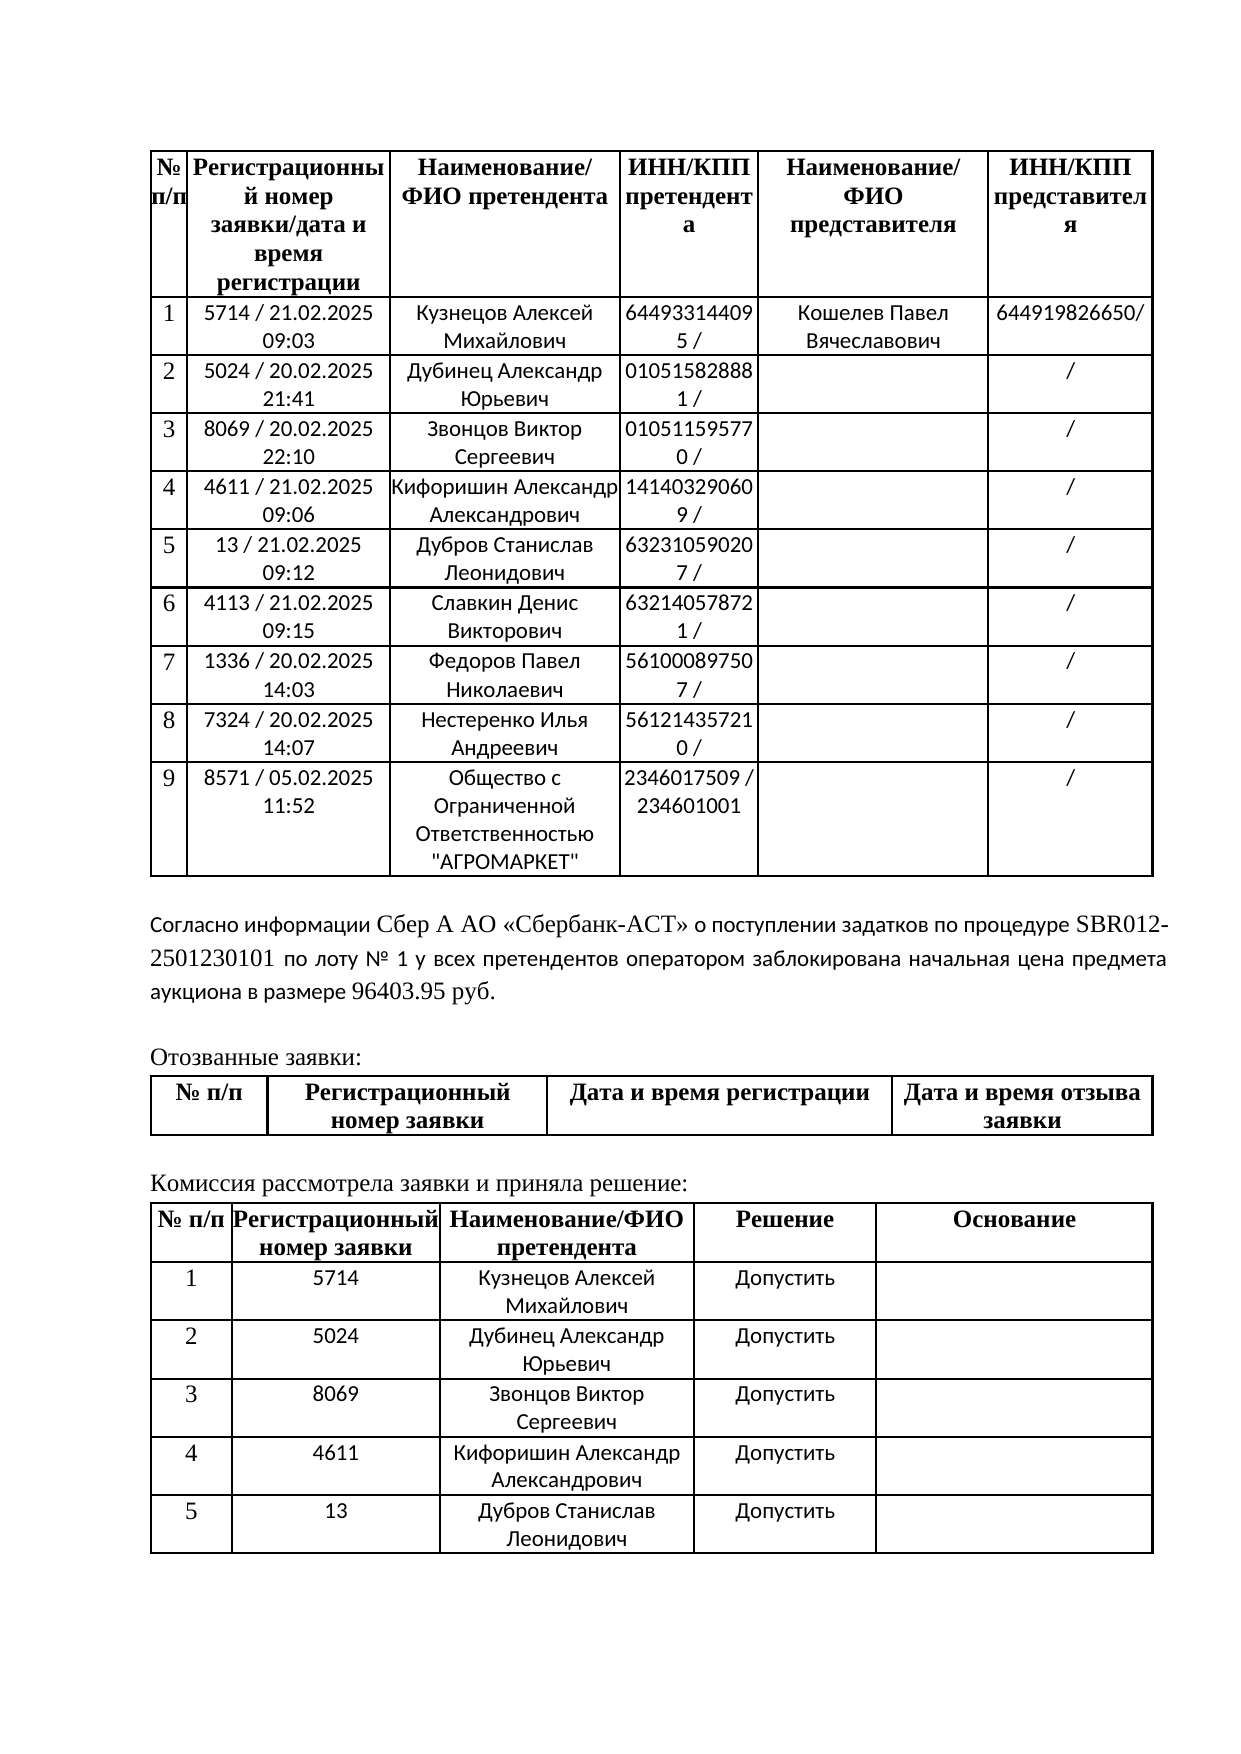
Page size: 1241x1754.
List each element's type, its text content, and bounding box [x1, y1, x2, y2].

table_cell 010511595770 / [621, 414, 757, 470]
table_header № п/п [152, 1204, 231, 1261]
table_cell [759, 589, 987, 644]
table_cell Звонцов Виктор Сергеевич [391, 414, 619, 470]
table_cell 561214357210 / [621, 705, 757, 761]
table_cell 1 [152, 298, 186, 354]
table_cell 6 [152, 589, 186, 644]
table_cell 561000897507 / [621, 647, 757, 703]
table_cell 4113 / 21.02.2025 09:15 [188, 589, 389, 644]
table_cell 13 / 21.02.2025 09:12 [188, 530, 389, 586]
table_cell [759, 356, 987, 412]
table_cell Общество с Ограниченной Ответственностью "АГРОМАРКЕТ" [391, 763, 619, 875]
table_cell 5 [152, 530, 186, 586]
table_cell 5714 / 21.02.2025 09:03 [188, 298, 389, 354]
table_header Наименование/ФИО претендента [391, 152, 619, 296]
table_cell [759, 763, 987, 875]
table_cell Кифоришин Александр Александрович [441, 1438, 693, 1494]
table_cell [877, 1321, 1151, 1377]
table_cell [877, 1263, 1151, 1319]
table_cell 010515828881 / [621, 356, 757, 412]
table_header № п/п [152, 1077, 266, 1134]
table_cell 1336 / 20.02.2025 14:03 [188, 647, 389, 703]
table_cell 1 [152, 1263, 231, 1319]
table_cell Федоров Павел Николаевич [391, 647, 619, 703]
text Комиссия рассмотрела заявки и приняла решение: [150, 1136, 1090, 1197]
table_header ИНН/КПП представителя [989, 152, 1151, 296]
table_cell Допуcтить [695, 1380, 875, 1436]
table_cell Допуcтить [695, 1321, 875, 1377]
table_cell 9 [152, 763, 186, 875]
table_cell 3 [152, 414, 186, 470]
table_cell Допуcтить [695, 1438, 875, 1494]
table_cell 8069 [233, 1380, 439, 1436]
table_header Регистрационный номер заявки/дата и время регистрации [188, 152, 389, 296]
table_cell 5024 [233, 1321, 439, 1377]
table_cell Звонцов Виктор Сергеевич [441, 1380, 693, 1436]
table_cell Кузнецов Алексей Михайлович [391, 298, 619, 354]
table_header Наименование/ФИО представителя [759, 152, 987, 296]
table_cell 5714 [233, 1263, 439, 1319]
table_header Дата и время отзыва заявки [893, 1077, 1151, 1134]
table_cell / [989, 530, 1151, 586]
table_header ИНН/КПП претендента [621, 152, 757, 296]
table_cell 7 [152, 647, 186, 703]
table_cell / [989, 705, 1151, 761]
table_cell 4 [152, 1438, 231, 1494]
table_header Наименование/ФИО претендента [441, 1204, 693, 1261]
table_header Регистрационный номер заявки [269, 1077, 546, 1134]
table_cell Славкин Денис Викторович [391, 589, 619, 644]
table_cell [877, 1496, 1151, 1552]
table_header Решение [695, 1204, 875, 1261]
table_cell 632310590207 / [621, 530, 757, 586]
table_cell [759, 705, 987, 761]
table_cell Допуcтить [695, 1263, 875, 1319]
table_cell 8571 / 05.02.2025 11:52 [188, 763, 389, 875]
table_cell Дубров Станислав Леонидович [441, 1496, 693, 1552]
table_cell Дубинец Александр Юрьевич [391, 356, 619, 412]
table_cell 5 [152, 1496, 231, 1552]
table_cell [759, 647, 987, 703]
table_cell 4611 / 21.02.2025 09:06 [188, 472, 389, 528]
table_header Дата и время регистрации [548, 1077, 891, 1134]
table_cell 644919826650/ [989, 298, 1151, 354]
table_cell 8 [152, 705, 186, 761]
table_cell 3 [152, 1380, 231, 1436]
table_cell Дубров Станислав Леонидович [391, 530, 619, 586]
table_cell 4 [152, 472, 186, 528]
table_cell Кошелев Павел Вячеславович [759, 298, 987, 354]
table_cell Допуcтить [695, 1496, 875, 1552]
table_cell / [989, 763, 1151, 875]
table_cell [759, 472, 987, 528]
table_cell 2 [152, 356, 186, 412]
table_cell Нестеренко Илья Андреевич [391, 705, 619, 761]
table_cell / [989, 414, 1151, 470]
table_cell 2346017509 / 234601001 [621, 763, 757, 875]
table_cell 8069 / 20.02.2025 22:10 [188, 414, 389, 470]
text Согласно информации Сбер А АО «Сбербанк-АСТ» о поступлении задатков по процедуре SBR012-2501230101 по лоту № 1 у всех претендентов оператором заблокирована начальная цена предмета аукциона в размере 96403.95 руб. [150, 909, 1169, 1005]
table_cell [759, 530, 987, 586]
table_cell 4611 [233, 1438, 439, 1494]
table_cell [759, 414, 987, 470]
table_cell Кузнецов Алексей Михайлович [441, 1263, 693, 1319]
table_cell / [989, 589, 1151, 644]
table_cell Дубинец Александр Юрьевич [441, 1321, 693, 1377]
table_cell 2 [152, 1321, 231, 1377]
table_cell 7324 / 20.02.2025 14:07 [188, 705, 389, 761]
table_cell [877, 1438, 1151, 1494]
table_cell 141403290609 / [621, 472, 757, 528]
table_cell 644933144095 / [621, 298, 757, 354]
table_cell 632140578721 / [621, 589, 757, 644]
table_cell / [989, 647, 1151, 703]
table_cell / [989, 356, 1151, 412]
text Отозванные заявки: [150, 1009, 1169, 1070]
table_cell / [989, 472, 1151, 528]
table_cell Кифоришин Александр Александрович [391, 472, 619, 528]
table_cell [877, 1380, 1151, 1436]
table_cell 5024 / 20.02.2025 21:41 [188, 356, 389, 412]
table_header № п/п [152, 152, 186, 296]
table_header Основание [877, 1204, 1151, 1261]
table_header Регистрационный номер заявки [233, 1204, 439, 1261]
table_cell 13 [233, 1496, 439, 1552]
